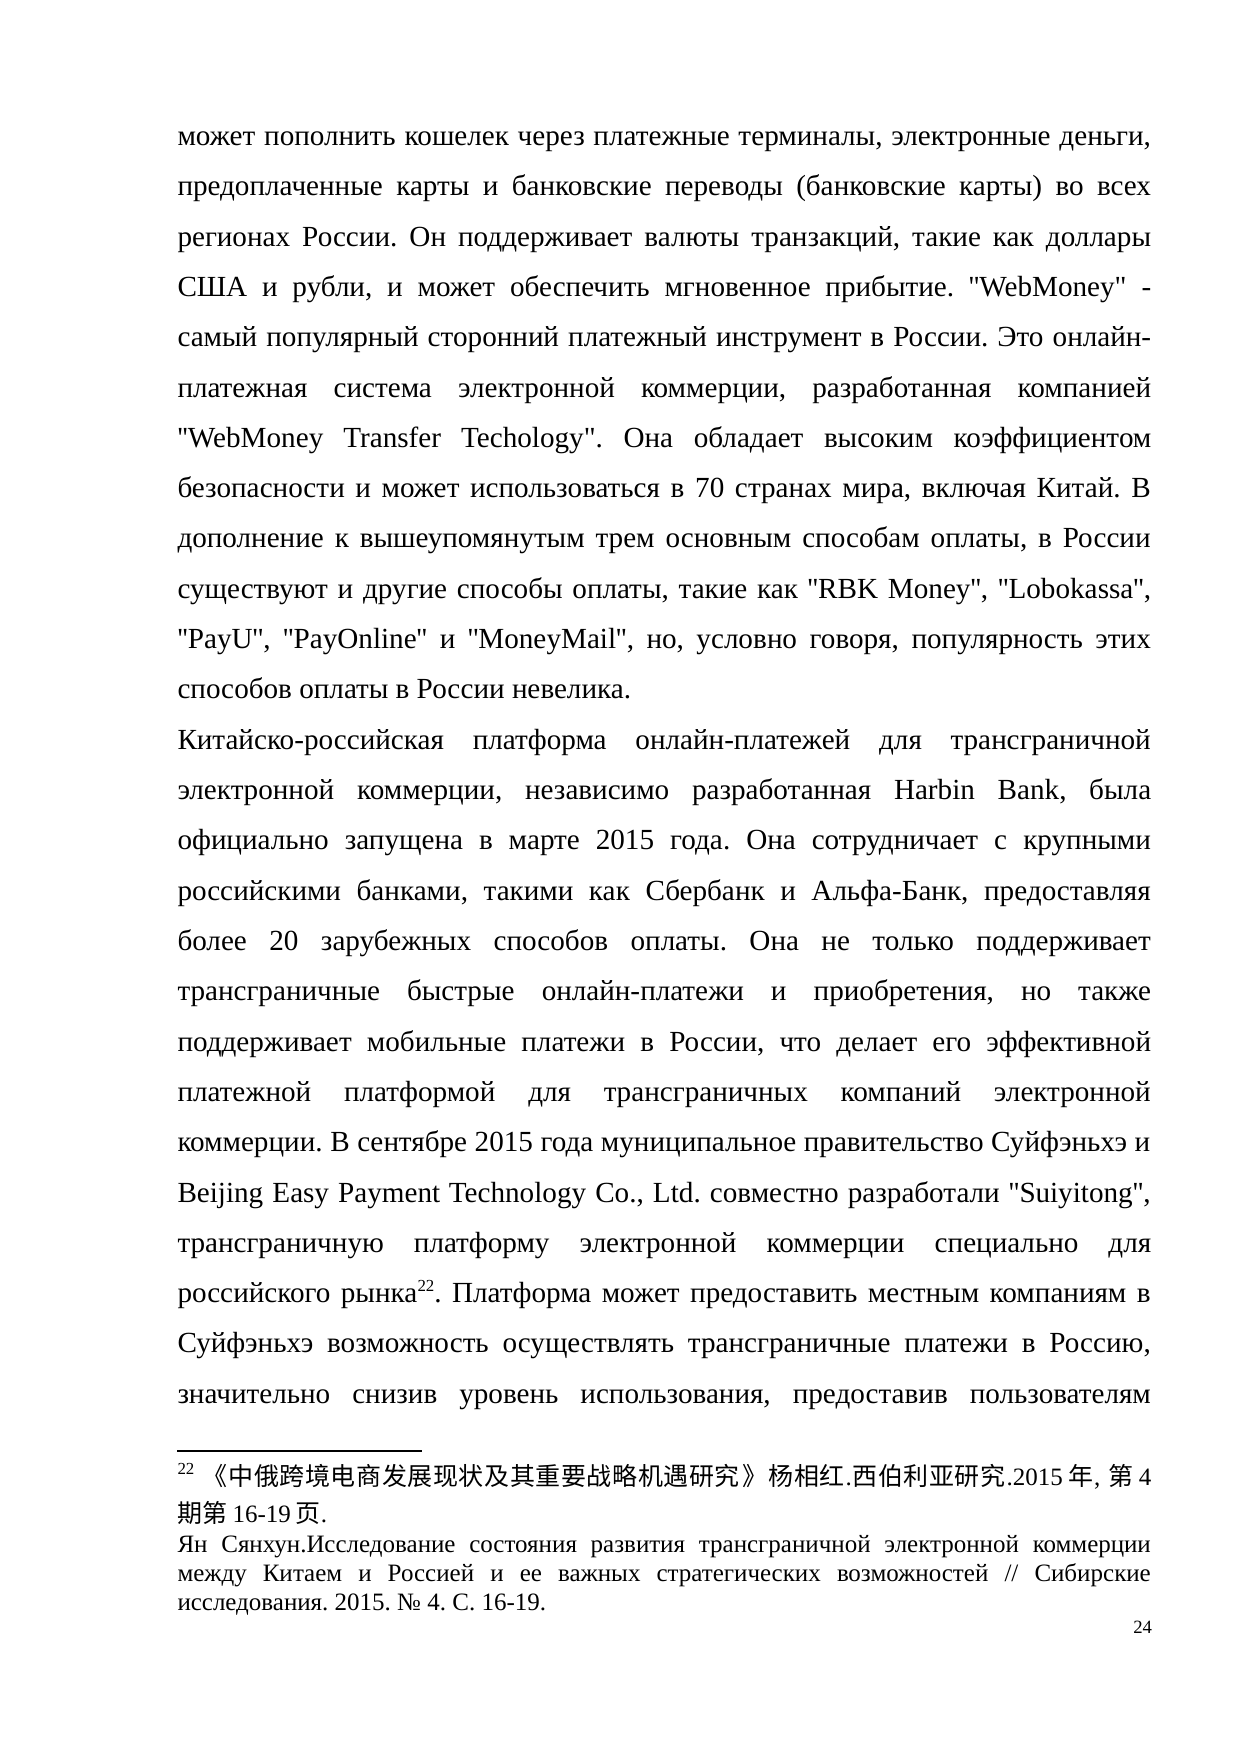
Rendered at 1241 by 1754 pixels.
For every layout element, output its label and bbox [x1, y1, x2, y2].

text [177, 722, 1152, 1409]
text [177, 118, 1152, 705]
